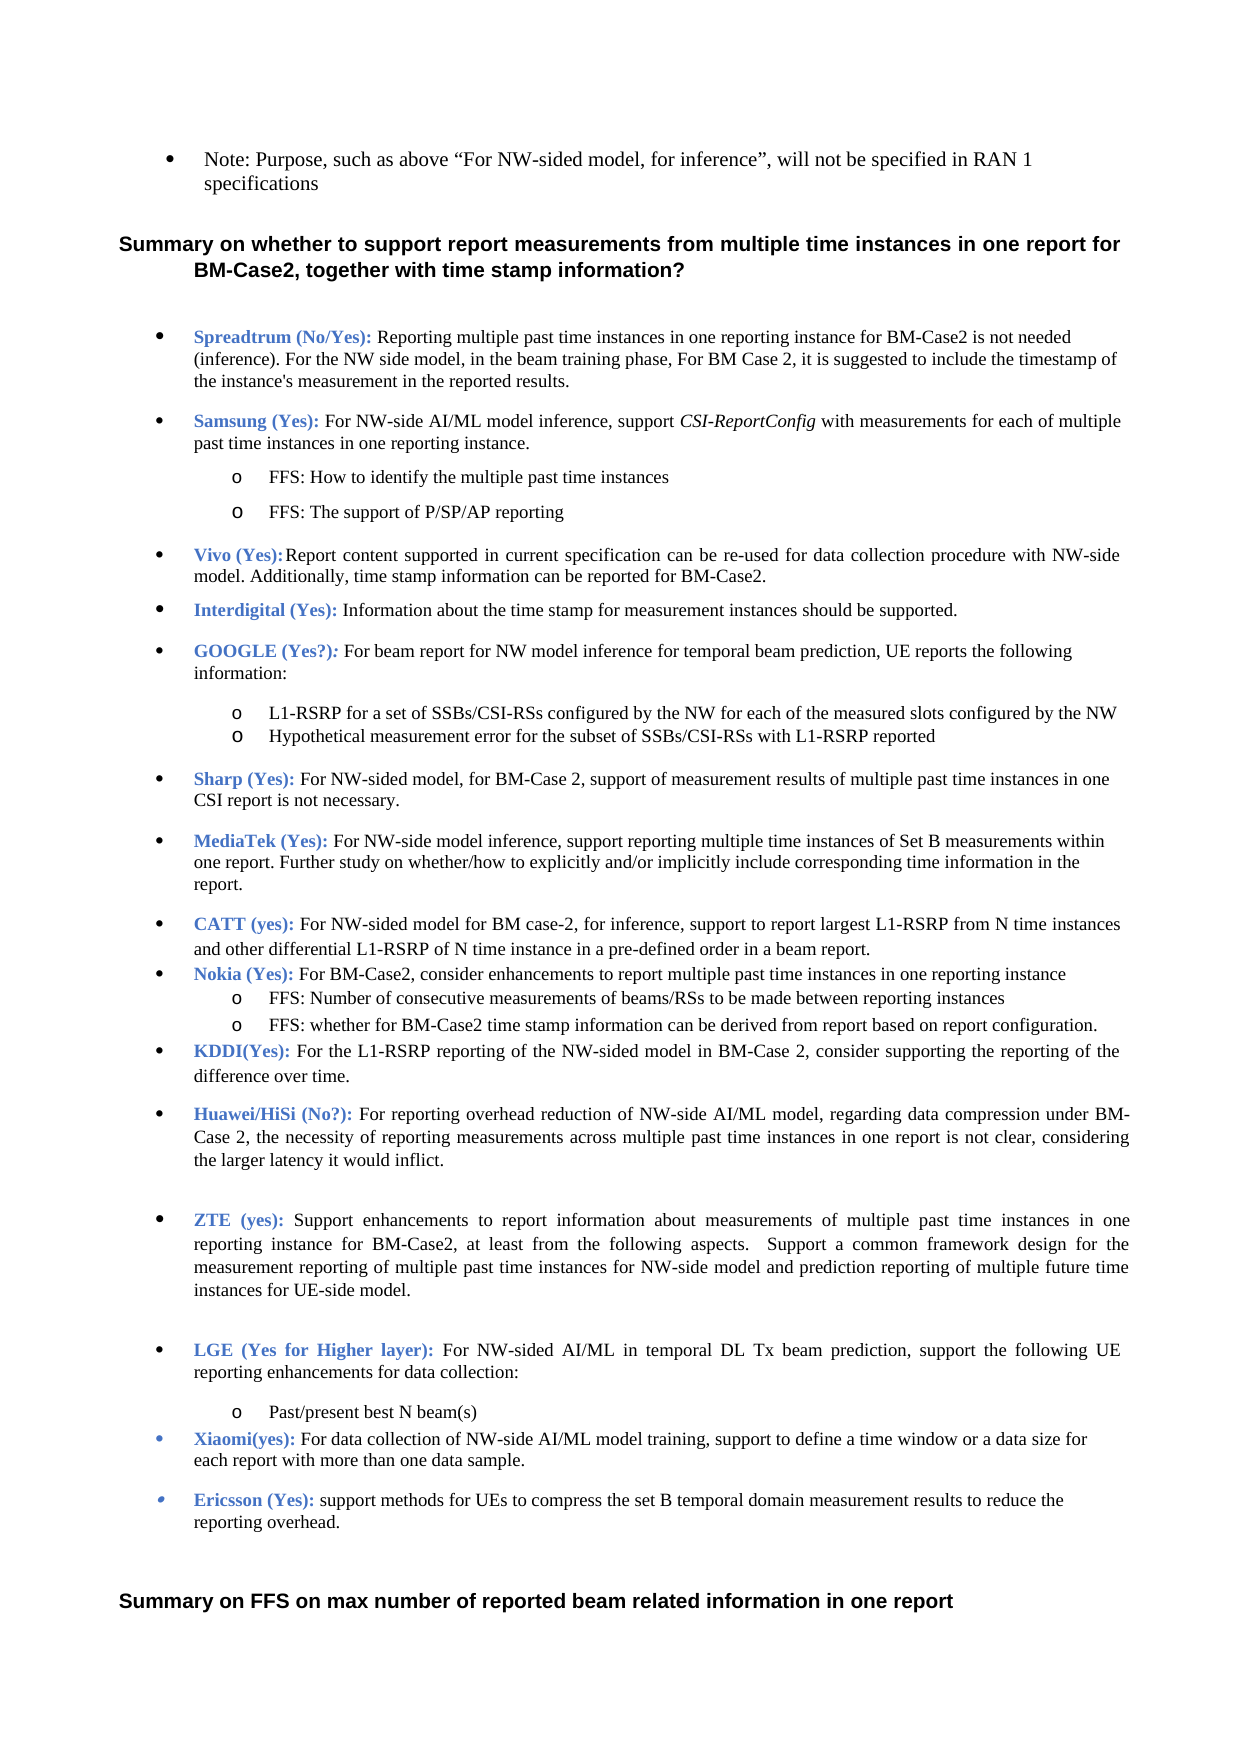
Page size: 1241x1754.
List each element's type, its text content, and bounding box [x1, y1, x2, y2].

subtitle Summary on whether to support report measurements from multiple time instances in one report for BM-Case2, together with time stamp information? [118, 232, 1122, 281]
list FFS: Number of consecutive measurements of beams/RSs to be made between reporting instances [231, 987, 1122, 1010]
list FFS: whether for BM-Case2 time stamp information can be derived from report based on report configuration. [231, 1014, 1122, 1037]
list Vivo (Yes): Report content supported in current specification can be re-used for data collection procedure with NW-side model. Additionally, time stamp information can be reported for BM-Case2. [156, 544, 1122, 587]
list MediaTek (Yes): For NW-side model inference, support reporting multiple time instances of Set B measurements within one report. Further study on whether/how to explicitly and/or implicitly include corresponding time information in the report. [156, 829, 1122, 894]
list Nokia (Yes): For BM-Case2, consider enhancements to report multiple past time instances in one reporting instance [156, 962, 1122, 984]
list Huawei/HiSi (No?): For reporting overhead reduction of NW-side AI/ML model, regarding data compression under BM-Case 2, the necessity of reporting measurements across multiple past time instances in one report is not clear, considering the larger latency it would inflict. [156, 1102, 1132, 1170]
list CATT (yes): For NW-sided model for BM case-2, for inference, support to report largest L1-RSRP from N time instances and other differential L1-RSRP of N time instance in a pre-defined order in a beam report. [156, 913, 1122, 959]
list Hypothetical measurement error for the subset of SSBs/CSI-RSs with L1-RSRP reported [231, 725, 1122, 749]
list Spreadtrum (No/Yes): Reporting multiple past time instances in one reporting instance for BM-Case2 is not needed (inference). For the NW side model, in the beam training phase, For BM Case 2, it is suggested to include the timestamp of the instance's measurement in the reported results. [156, 326, 1122, 391]
list GOOGLE (Yes?): For beam report for NW model inference for temporal beam prediction, UE reports the following information: [156, 640, 1122, 683]
list KDDI(Yes): For the L1-RSRP reporting of the NW-sided model in BM-Case 2, consider supporting the reporting of the difference over time. [156, 1040, 1122, 1087]
list Past/present best N beam(s) [231, 1401, 1122, 1424]
subtitle Summary on FFS on max number of reported beam related information in one report [118, 1588, 1122, 1612]
list Xiaomi(yes): For data collection of NW-side AI/ML model training, support to define a time window or a data size for each report with more than one data sample. [156, 1427, 1122, 1471]
list L1-RSRP for a set of SSBs/CSI-RSs configured by the NW for each of the measured slots configured by the NW [231, 702, 1122, 725]
list Interdigital (Yes): Information about the time stamp for measurement instances should be supported. [156, 599, 1122, 621]
list FFS: How to identify the multiple past time instances [231, 466, 1122, 489]
list Ericsson (Yes): support methods for UEs to compress the set B temporal domain measurement results to reduce the reporting overhead. [156, 1489, 1122, 1532]
list LGE (Yes for Higher layer): For NW-sided AI/ML in temporal DL Tx beam prediction, support the following UE reporting enhancements for data collection: [156, 1339, 1122, 1382]
list Sharp (Yes): For NW-sided model, for BM-Case 2, support of measurement results of multiple past time instances in one CSI report is not necessary. [156, 768, 1122, 811]
list Note: Purpose, such as above “For NW-sided model, for inference”, will not be specified in RAN 1 specifications [166, 147, 1122, 195]
list ZTE (yes): Support enhancements to report information about measurements of multiple past time instances in one reporting instance for BM-Case2, at least from the following aspects. Support a common framework design for the measurement reporting of multiple past time instances for NW-side model and prediction reporting of multiple future time instances for UE-side model. [156, 1209, 1132, 1300]
list Samsung (Yes): For NW-side AI/ML model inference, support CSI-ReportConfig with measurements for each of multiple past time instances in one reporting instance. [156, 410, 1122, 453]
list FFS: The support of P/SP/AP reporting [231, 501, 1122, 525]
